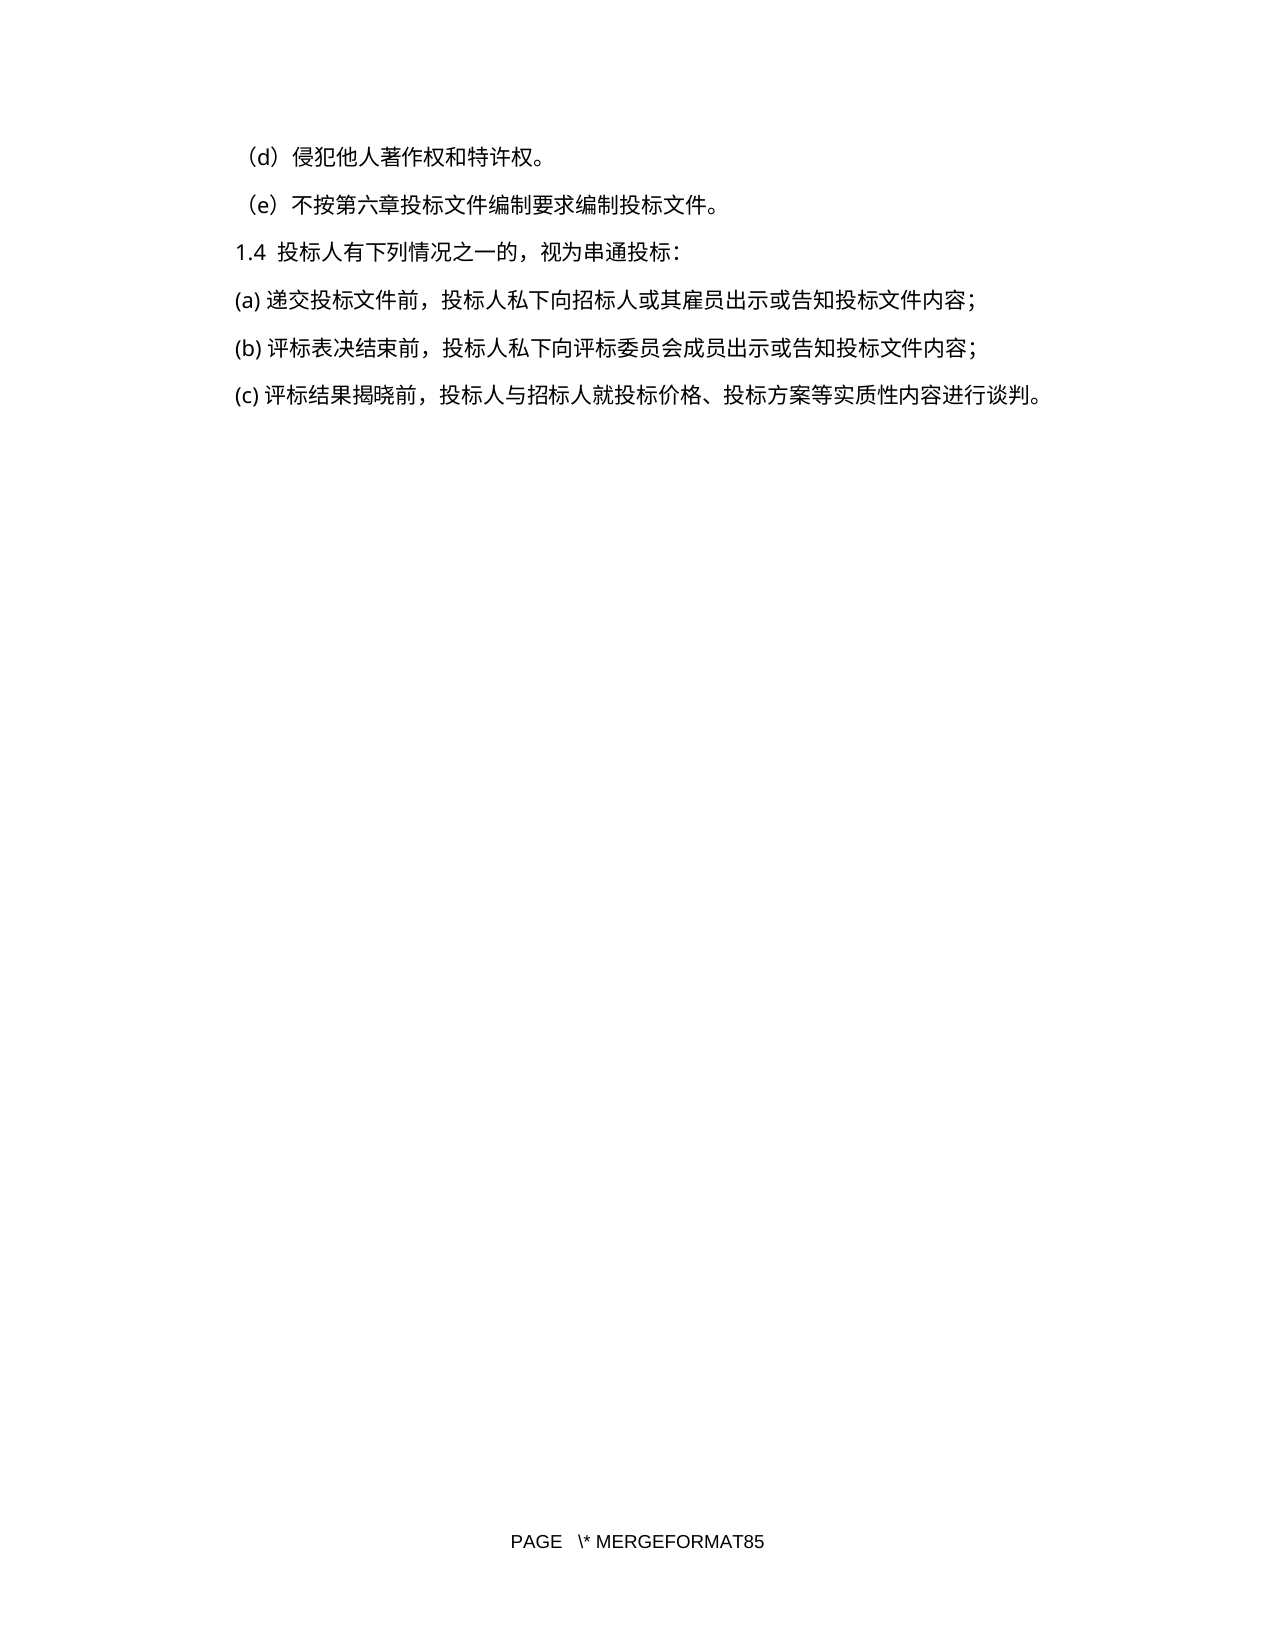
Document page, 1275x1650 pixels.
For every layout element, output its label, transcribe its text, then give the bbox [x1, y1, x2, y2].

text 1.4 投标人有下列情况之一的，视为串通投标： [191, 235, 1084, 267]
text （d）侵犯他人著作权和特许权。 [191, 140, 1084, 172]
text （e）不按第六章投标文件编制要求编制投标文件。 [191, 188, 1084, 219]
text (a) 递交投标文件前，投标人私下向招标人或其雇员出示或告知投标文件内容； [191, 283, 1084, 315]
text (c) 评标结果揭晓前，投标人与招标人就投标价格、投标方案等实质性内容进行谈判。 [191, 378, 1084, 410]
text (b) 评标表决结束前，投标人私下向评标委员会成员出示或告知投标文件内容； [191, 331, 1084, 362]
